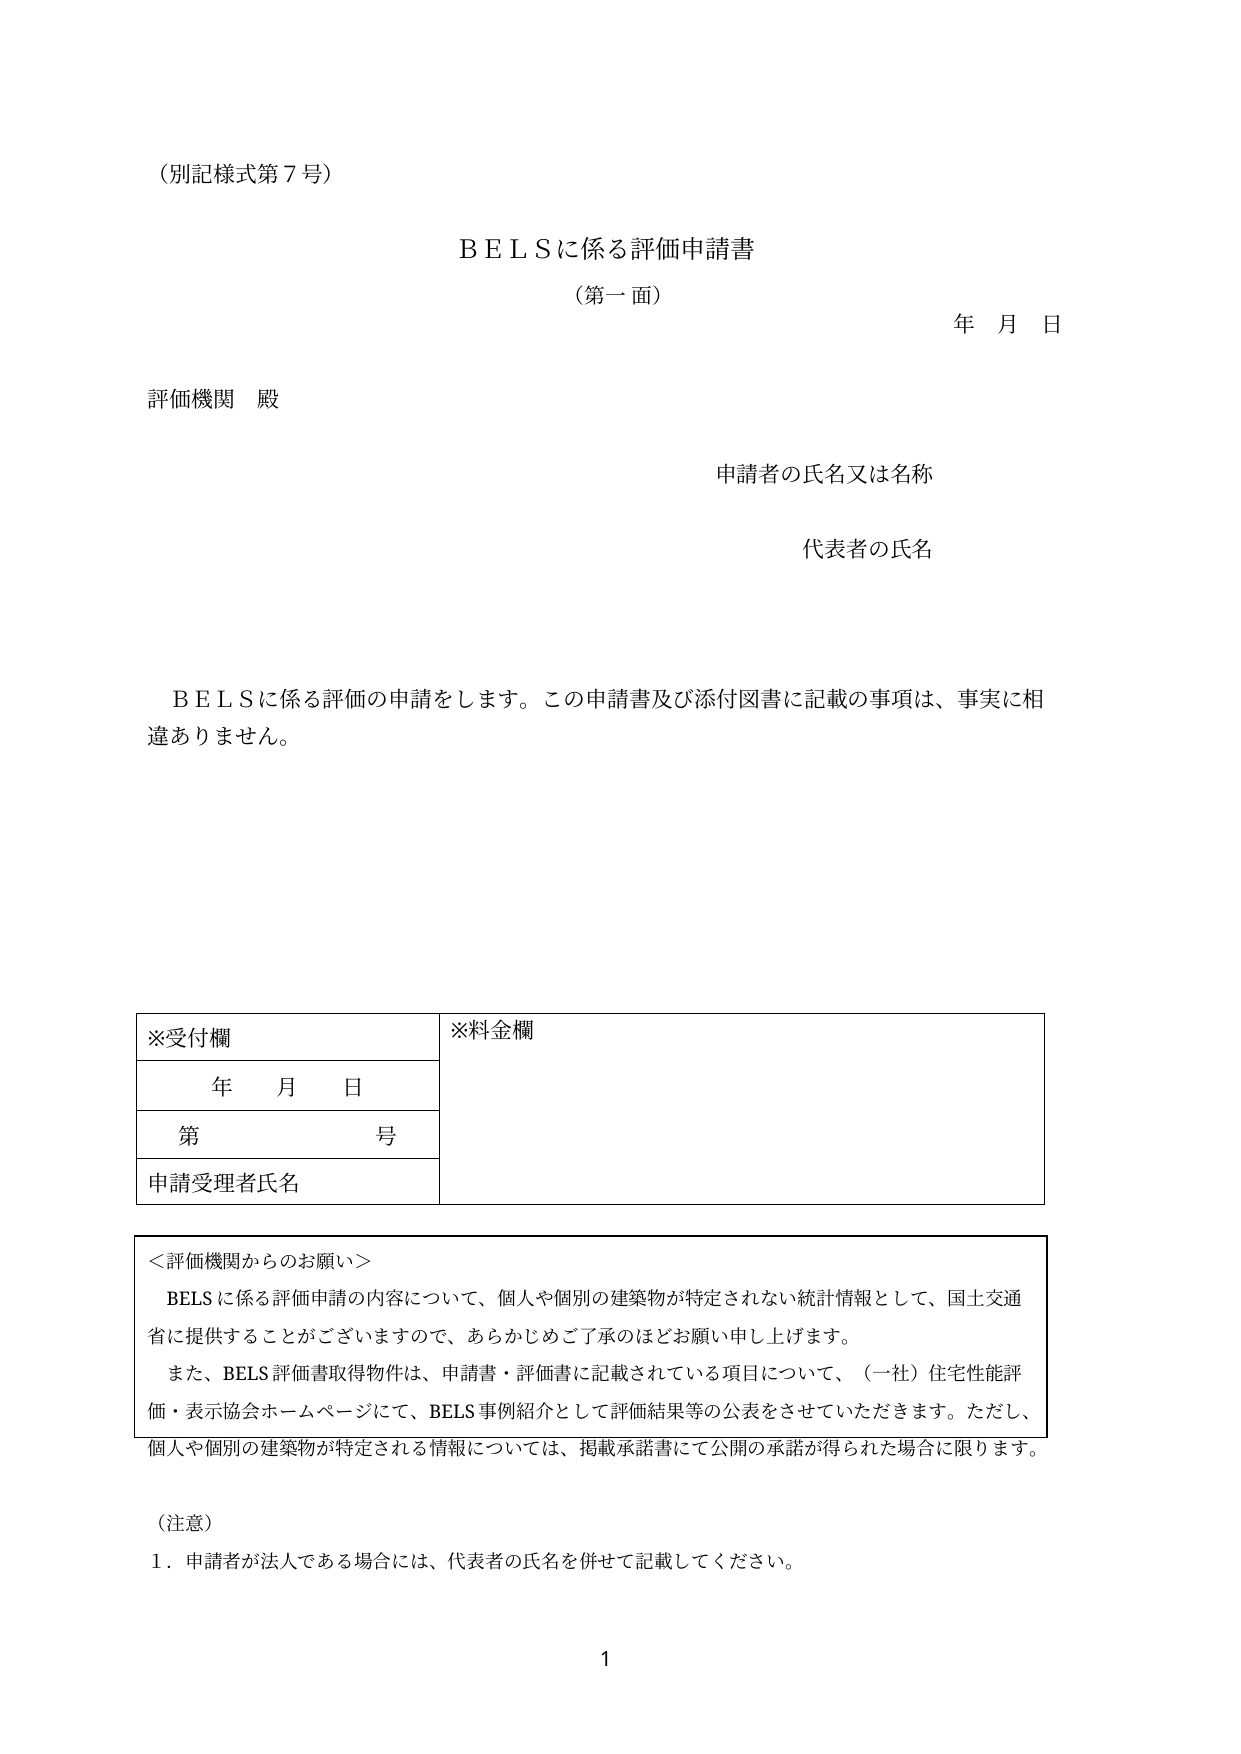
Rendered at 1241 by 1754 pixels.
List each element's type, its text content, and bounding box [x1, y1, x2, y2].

text （別記様式第７号） [148, 154, 1063, 191]
text 評価機関 殿 [148, 379, 1063, 416]
table_header ※料金欄 [440, 1014, 1044, 1204]
table_header ※受付欄 [137, 1014, 439, 1060]
text ＜評価機関からのお願い＞ [148, 1016, 1063, 1279]
text （注意） [148, 1504, 1063, 1541]
text また、BELS評価書取得物件は、申請書・評価書に記載されている項目について、（一社）住宅性能評価・表示協会ホームページにて、BELS事例紹介として評価結果等の公表をさせていただきます。ただし、個人や個別の建築物が特定される情報については、掲載承諾書にて公開の承諾が得られた場合に限ります。 [148, 1354, 1034, 1466]
text ＢＥＬＳに係る評価申請書 [148, 229, 1063, 266]
text 年 月 日 [148, 304, 1063, 341]
text 申請者の氏名又は名称 [148, 454, 1063, 491]
text BELSに係る評価申請の内容について、個人や個別の建築物が特定されない統計情報として、国土交通省に提供することがございますので、あらかじめご了承のほどお願い申し上げます。 [148, 1279, 1034, 1354]
table_cell 第 号 [137, 1111, 439, 1158]
table_cell 年 月 日 [137, 1061, 439, 1110]
text 代表者の氏名 [148, 529, 1063, 566]
table_cell 申請受理者氏名 [137, 1159, 439, 1204]
text １．申請者が法人である場合には、代表者の氏名を併せて記載してください。 [148, 1541, 1063, 1579]
text ＢＥＬＳに係る評価の申請をします。この申請書及び添付図書に記載の事項は、事実に相違ありません。 [148, 679, 1063, 754]
